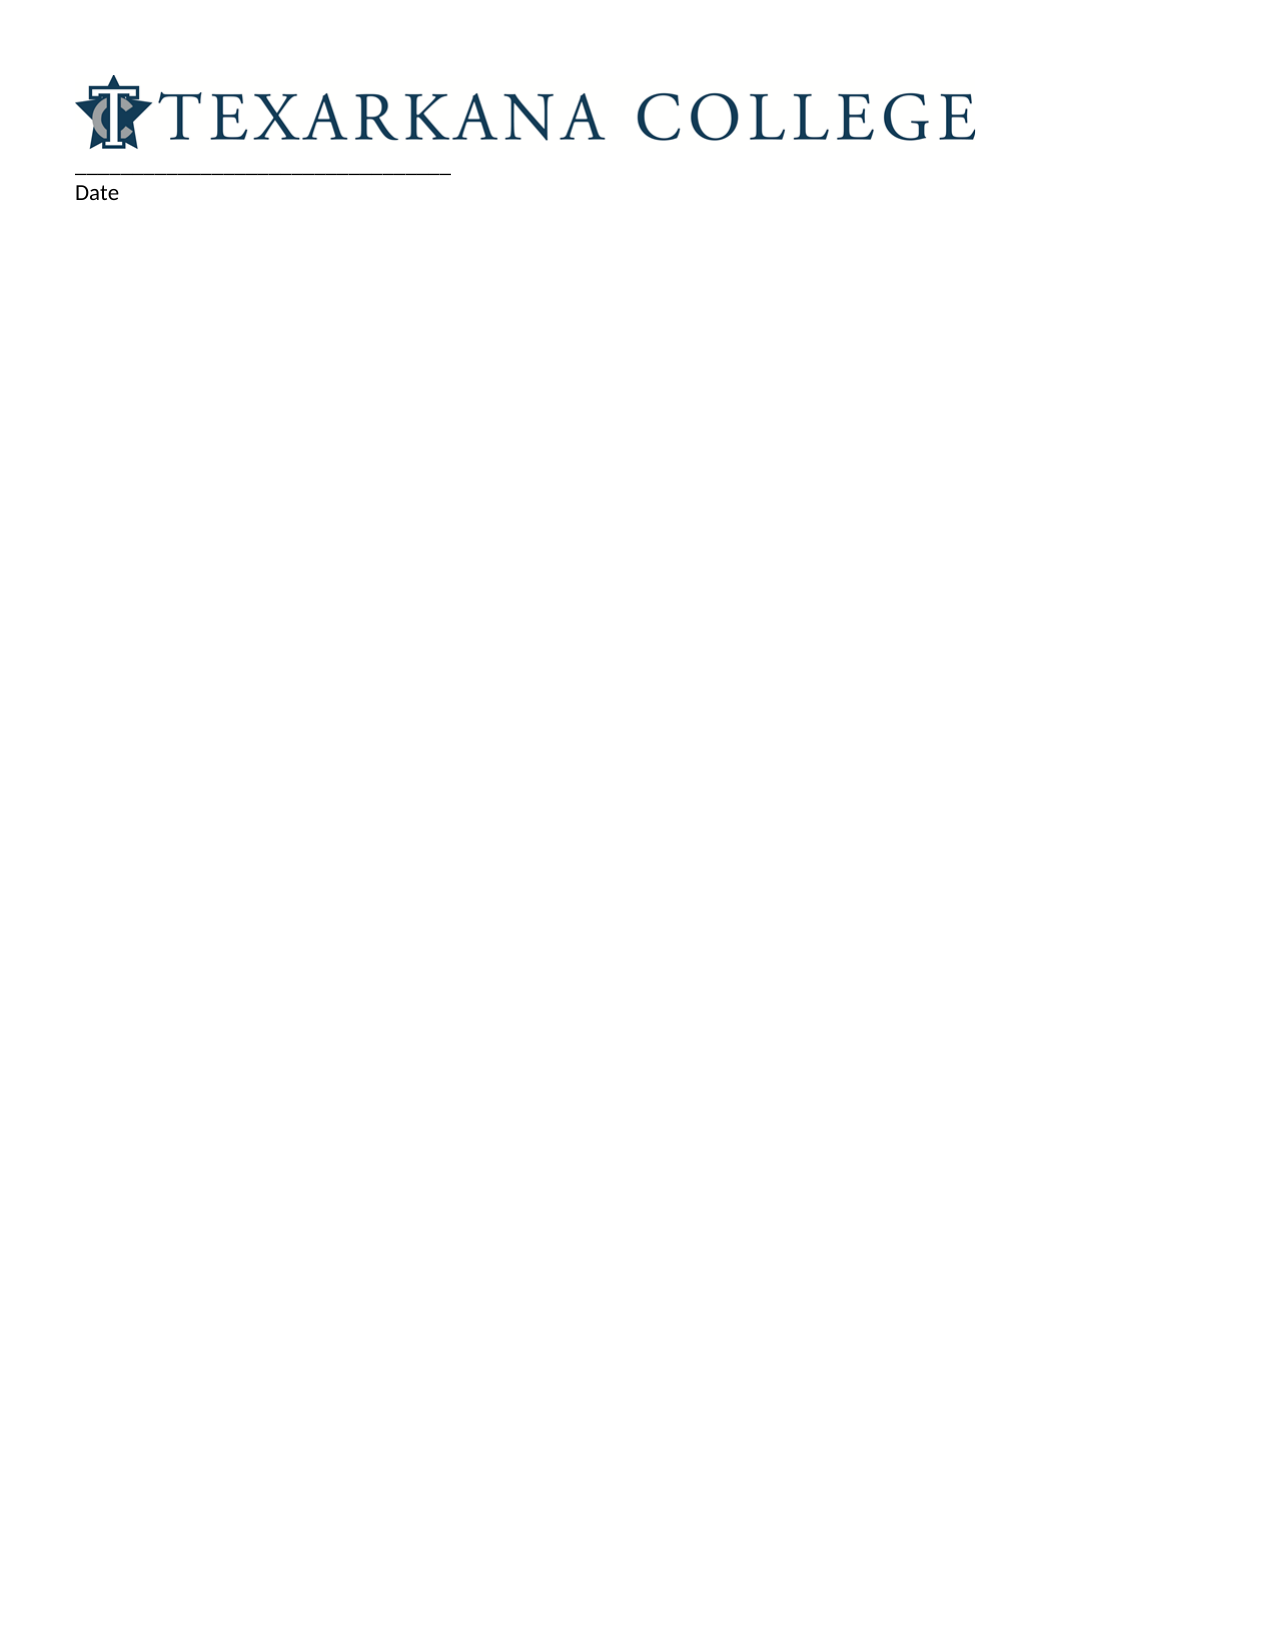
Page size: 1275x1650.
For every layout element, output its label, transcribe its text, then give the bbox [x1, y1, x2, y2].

text Date [75, 178, 1200, 206]
text _________________________________ [75, 150, 1200, 178]
picture [75, 75, 976, 150]
